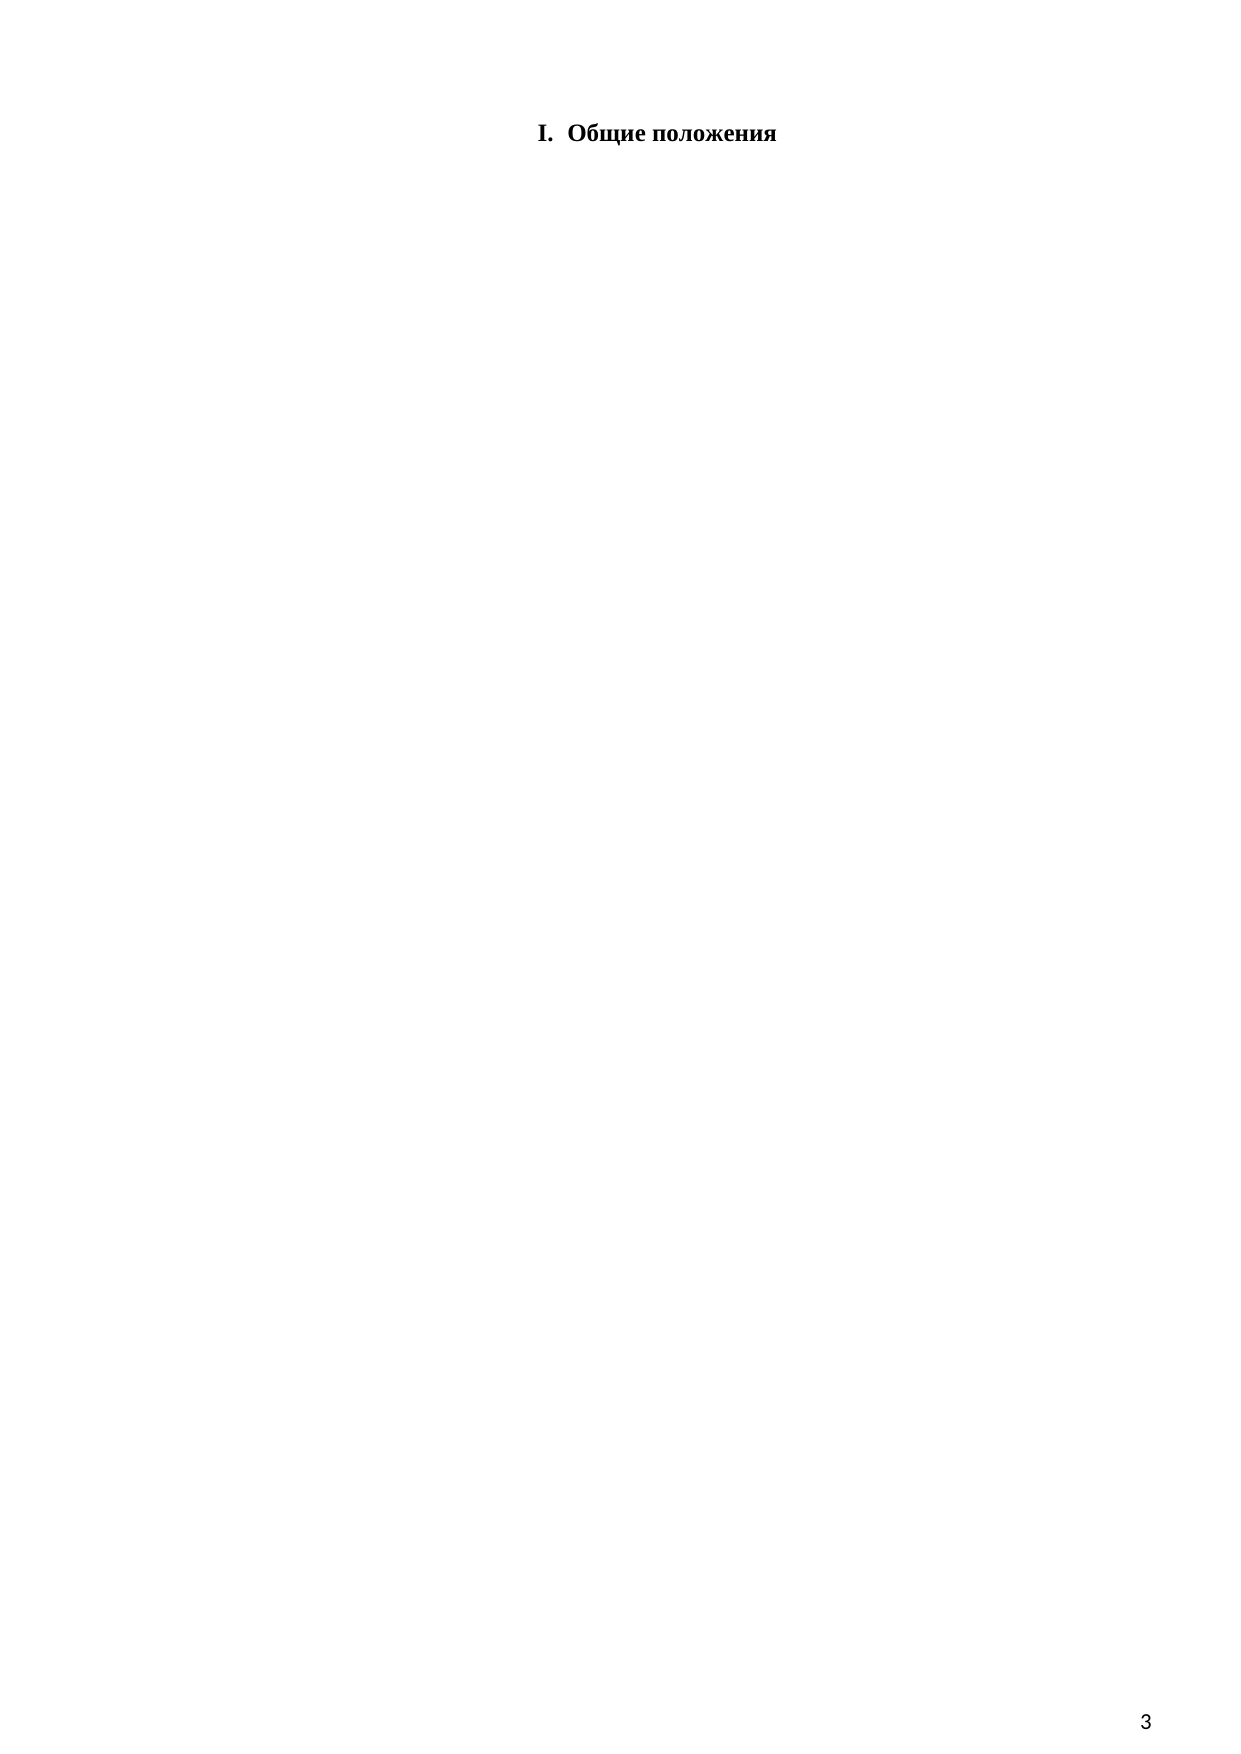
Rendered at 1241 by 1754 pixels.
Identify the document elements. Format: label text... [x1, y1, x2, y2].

list Общие положения [148, 118, 1166, 147]
